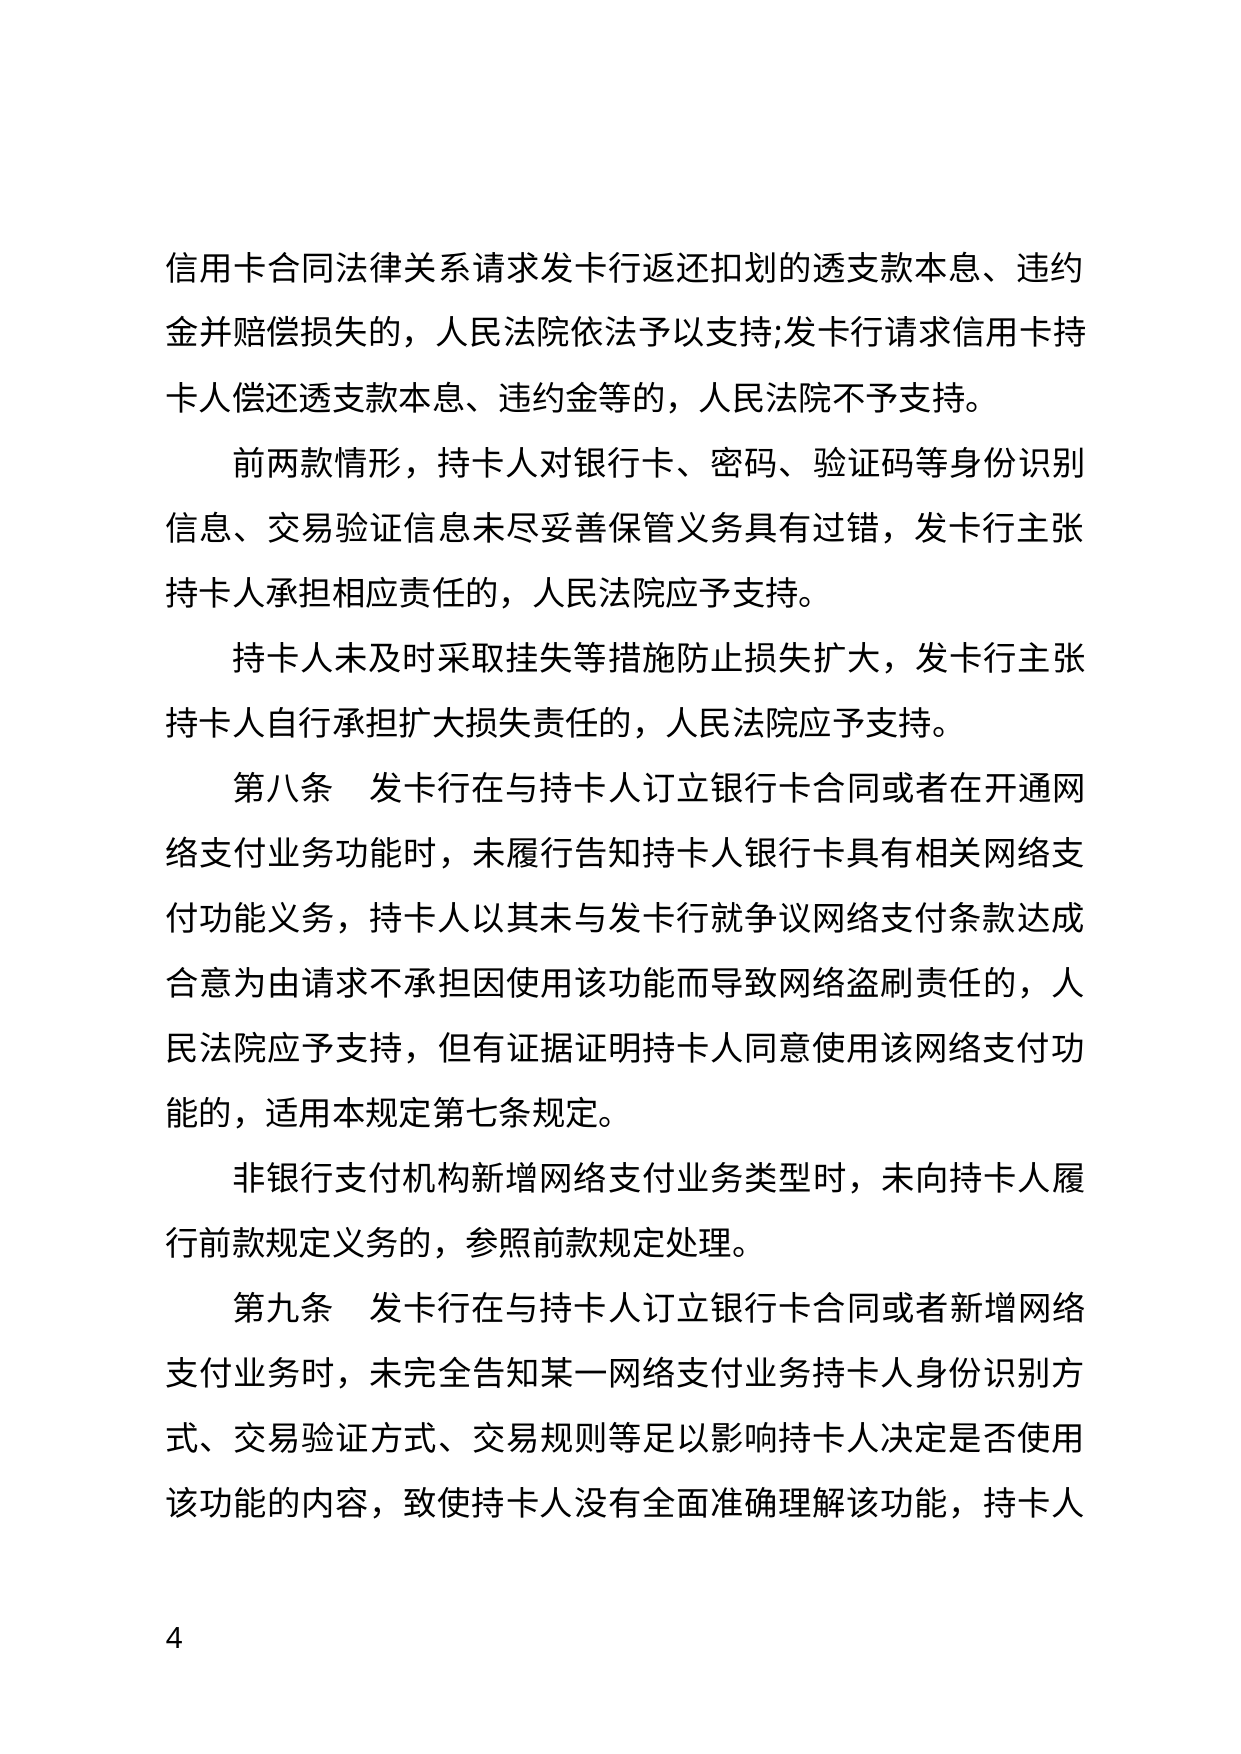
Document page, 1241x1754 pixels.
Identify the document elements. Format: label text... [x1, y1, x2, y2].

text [165, 233, 1087, 428]
text 非银行支付机构新增网络支付业务类型时，未向持卡人履行前款规定义务的，参照前款规定处理。 [165, 1143, 1087, 1273]
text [165, 1273, 1087, 1533]
text 持卡人未及时采取挂失等措施防止损失扩大，发卡行主张持卡人自行承担扩大损失责任的，人民法院应予支持。 [165, 623, 1087, 753]
text 前两款情形，持卡人对银行卡、密码、验证码等身份识别信息、交易验证信息未尽妥善保管义务具有过错，发卡行主张持卡人承担相应责任的，人民法院应予支持。 [165, 428, 1087, 623]
text 第八条 发卡行在与持卡人订立银行卡合同或者在开通网络支付业务功能时，未履行告知持卡人银行卡具有相关网络支付功能义务，持卡人以其未与发卡行就争议网络支付条款达成合意为由请求不承担因使用该功能而导致网络盗刷责任的，人民法院应予支持，但有证据证明持卡人同意使用该网络支付功能的，适用本规定第七条规定。 [165, 753, 1087, 1143]
